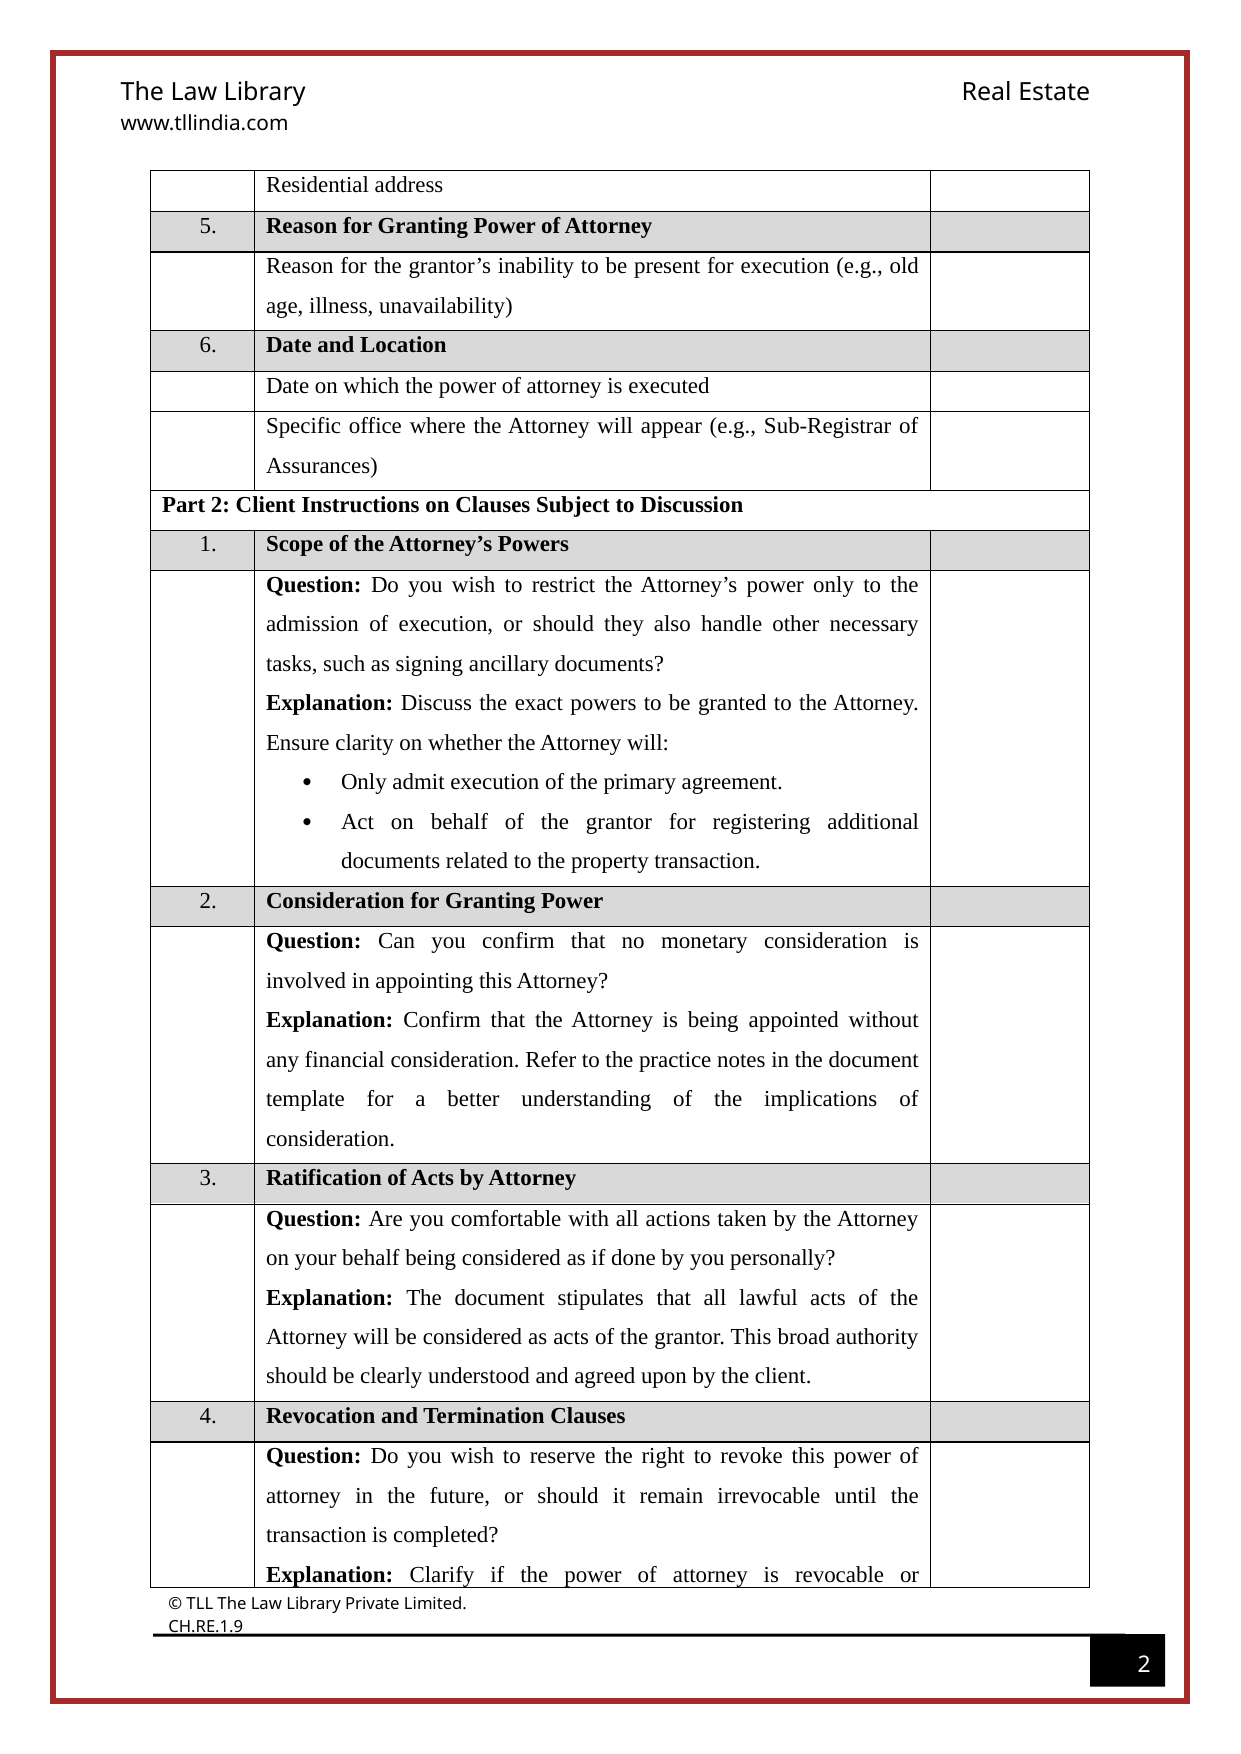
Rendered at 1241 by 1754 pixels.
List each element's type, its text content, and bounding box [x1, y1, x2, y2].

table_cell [255, 1443, 930, 1587]
table_cell [931, 212, 1089, 251]
table_cell [151, 212, 254, 251]
table_cell Revocation and Termination Clauses [255, 1402, 930, 1441]
table_cell [931, 1164, 1089, 1203]
table_cell [151, 1205, 254, 1401]
table_cell [151, 253, 254, 330]
table_cell [151, 412, 254, 490]
table_cell [931, 1205, 1089, 1401]
table_cell [151, 1443, 254, 1587]
table_cell [931, 171, 1089, 211]
table_cell Question: Can you confirm that no monetary consideration is involved in appointing this Attorney? Explanation: Confirm that the Attorney is being appointed without any financial consideration. Refer to the practice notes in the document template for a better understanding of the implications of consideration. [255, 927, 930, 1163]
table_cell [931, 372, 1089, 411]
table_cell [151, 1402, 254, 1441]
table_cell Reason for the grantor’s inability to be present for execution (e.g., old age, illness, unavailability) [255, 253, 930, 330]
table_cell [931, 253, 1089, 330]
table_cell Question: Are you comfortable with all actions taken by the Attorney on your behalf being considered as if done by you personally? Explanation: The document stipulates that all lawful acts of the Attorney will be considered as acts of the grantor. This broad authority should be clearly understood and agreed upon by the client. [255, 1205, 930, 1401]
table_cell [151, 331, 254, 371]
table_cell [151, 887, 254, 926]
table_cell Residential address [255, 171, 930, 211]
table_cell [931, 531, 1089, 570]
table_cell Part 2: Client Instructions on Clauses Subject to Discussion [151, 491, 1089, 529]
table_cell [931, 927, 1089, 1163]
table_cell [151, 571, 254, 886]
table_cell Scope of the Attorney’s Powers [255, 531, 930, 570]
table_cell [151, 1164, 254, 1203]
table_cell Date on which the power of attorney is executed [255, 372, 930, 411]
table_cell Ratification of Acts by Attorney [255, 1164, 930, 1203]
table_cell Question: Do you wish to restrict the Attorney’s power only to the admission of execution, or should they also handle other necessary tasks, such as signing ancillary documents? Explanation: Discuss the exact powers to be granted to the Attorney. Ensure clarity on whether the Attorney will: Only admit execution of the primary agreement. Act on behalf of the grantor for registering additional documents related to the property transaction. [255, 571, 930, 886]
table_cell Reason for Granting Power of Attorney [255, 212, 930, 251]
table_cell Specific office where the Attorney will appear (e.g., Sub-Registrar of Assurances) [255, 412, 930, 490]
table_cell [931, 412, 1089, 490]
table_cell [931, 571, 1089, 886]
table_cell [151, 531, 254, 570]
table_cell [931, 887, 1089, 926]
table_cell [151, 171, 254, 211]
table_cell [931, 1402, 1089, 1441]
table_cell [151, 927, 254, 1163]
table_cell [931, 331, 1089, 371]
table_cell Date and Location [255, 331, 930, 371]
table_cell [151, 372, 254, 411]
table_cell [931, 1443, 1089, 1587]
table_cell Consideration for Granting Power [255, 887, 930, 926]
